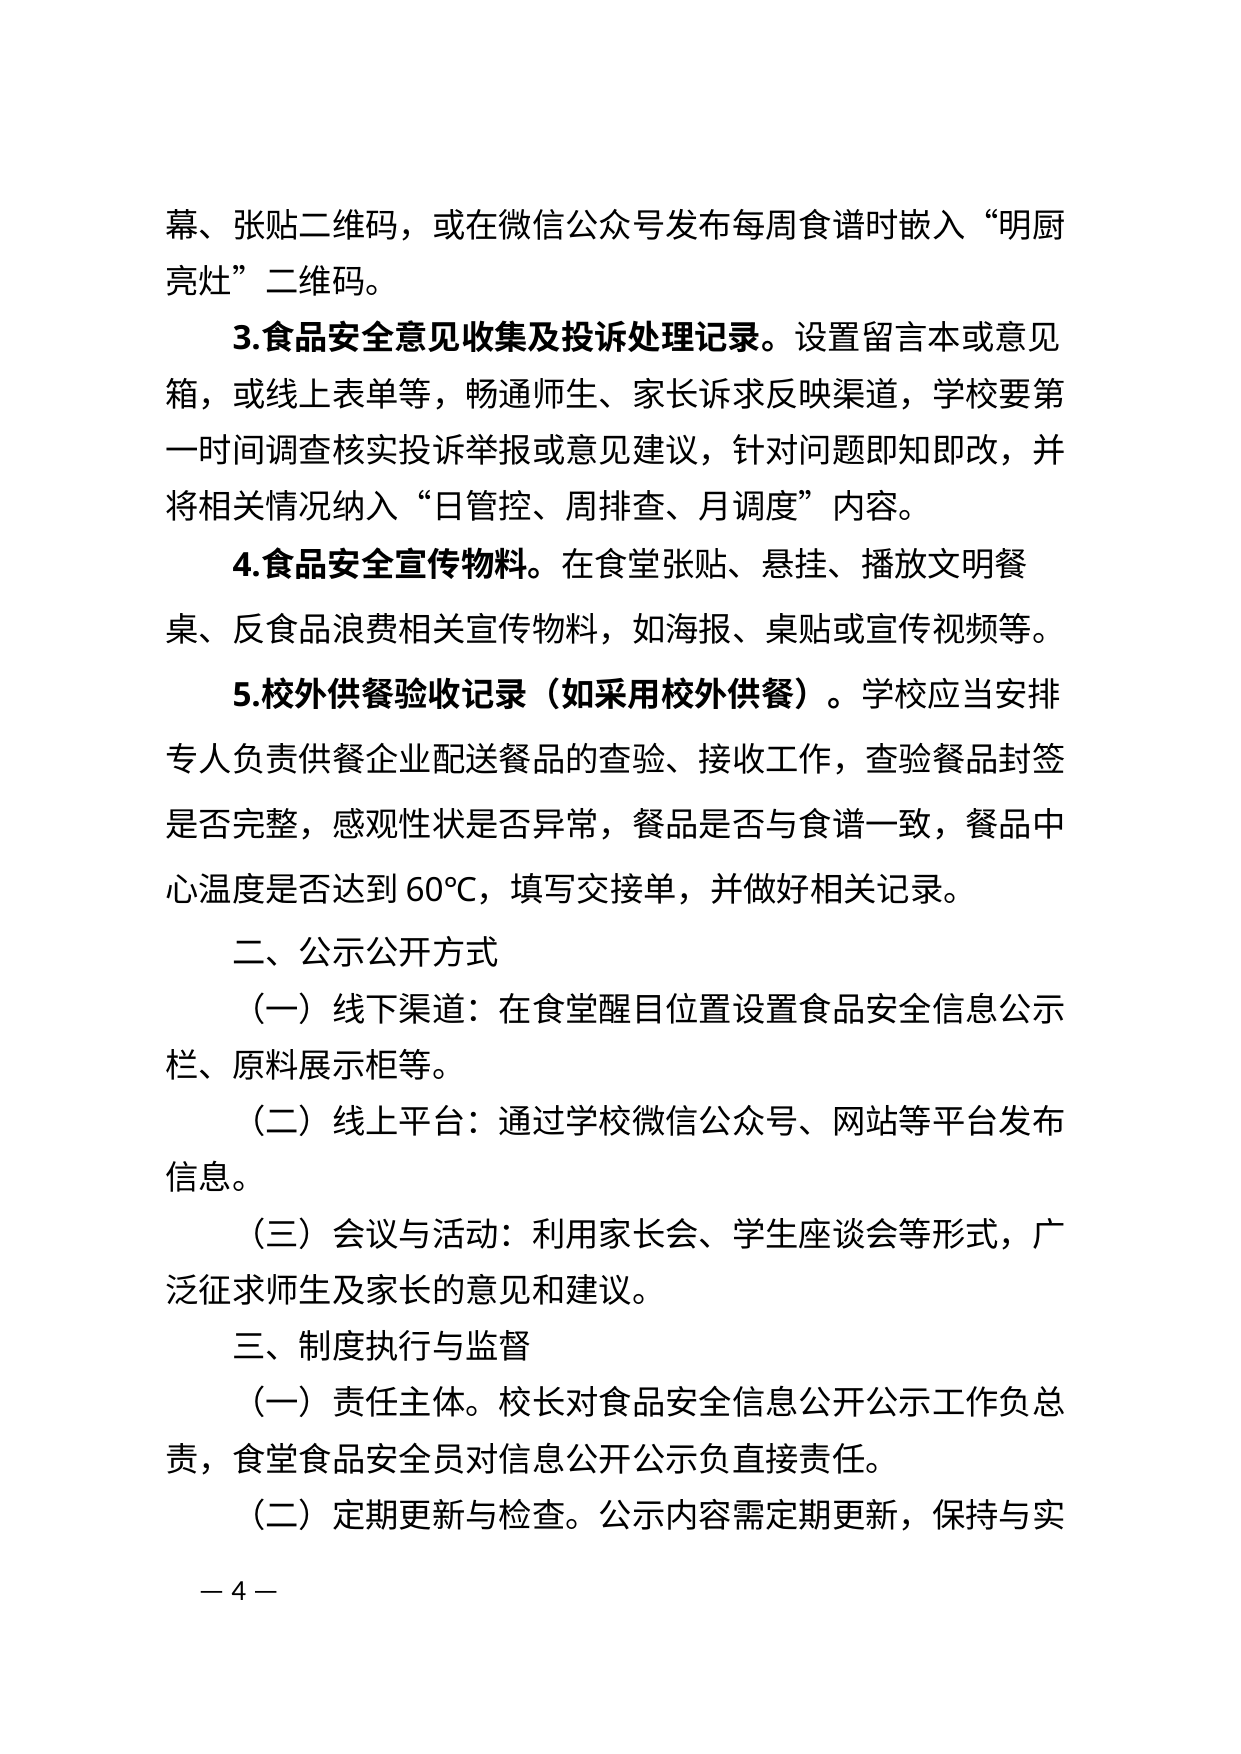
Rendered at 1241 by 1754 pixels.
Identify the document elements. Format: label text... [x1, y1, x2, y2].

text 5.校外供餐验收记录（如采用校外供餐）。学校应当安排专人负责供餐企业配送餐品的查验、接收工作，查验餐品封签是否完整，感观性状是否异常，餐品是否与食谱一致，餐品中心温度是否达到60℃，填写交接单，并做好相关记录。 [165, 660, 1087, 920]
list （二）线上平台：通过学校微信公众号、网站等平台发布信息。 [165, 1088, 1087, 1201]
list （一）线下渠道：在食堂醒目位置设置食品安全信息公示栏、原料展示柜等。 [165, 976, 1087, 1088]
list 三、制度执行与监督 [165, 1313, 1087, 1370]
list （一）责任主体。校长对食品安全信息公开公示工作负总责，食堂食品安全员对信息公开公示负直接责任。 [165, 1370, 1087, 1482]
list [165, 192, 1087, 305]
text 4.食品安全宣传物料。在食堂张贴、悬挂、播放文明餐桌、反食品浪费相关宣传物料，如海报、桌贴或宣传视频等。 [165, 530, 1087, 660]
list 二、公示公开方式 [165, 920, 1087, 976]
list 3.食品安全意见收集及投诉处理记录。设置留言本或意见箱，或线上表单等，畅通师生、家长诉求反映渠道，学校要第一时间调查核实投诉举报或意见建议，针对问题即知即改，并将相关情况纳入“日管控、周排查、月调度”内容。 [165, 305, 1087, 530]
list （三）会议与活动：利用家长会、学生座谈会等形式，广泛征求师生及家长的意见和建议。 [165, 1201, 1087, 1313]
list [165, 1482, 1087, 1538]
